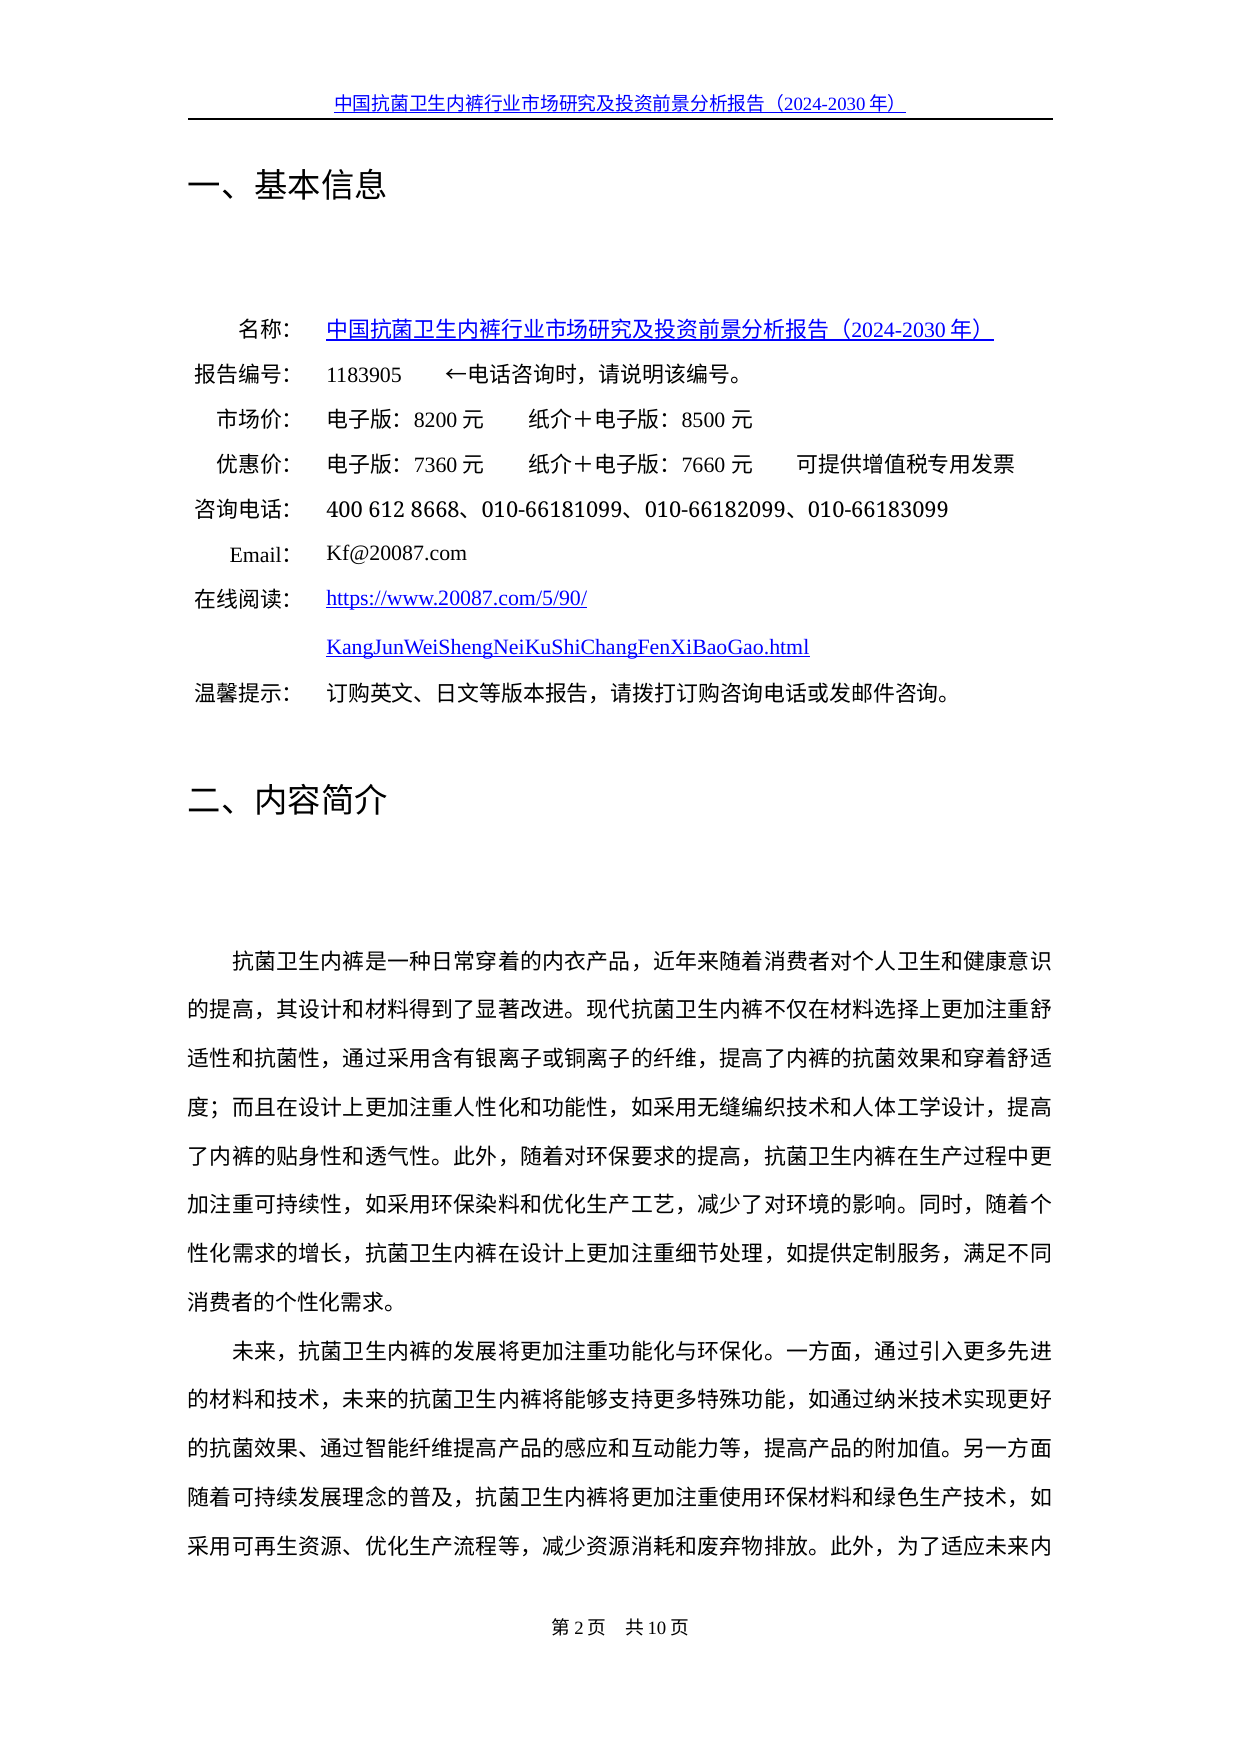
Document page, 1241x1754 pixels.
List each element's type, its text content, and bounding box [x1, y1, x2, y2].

table_cell Email： [167, 537, 315, 582]
title 二、内容简介 [187, 766, 1053, 831]
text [187, 943, 1053, 1561]
table_cell 报告编号： [167, 357, 315, 402]
table_cell 订购英文、日文等版本报告，请拨打订购咨询电话或发邮件咨询。 [315, 675, 1073, 720]
table_cell 400 612 8668、010-66181099、010-66182099、010-66183099 [315, 492, 1073, 537]
table_cell 咨询电话： [167, 492, 315, 537]
table_cell 1183905 ←电话咨询时，请说明该编号。 [315, 357, 1073, 402]
table_cell [315, 582, 1073, 675]
table_cell 电子版：7360 元 纸介＋电子版：7660 元 可提供增值税专用发票 [315, 447, 1073, 492]
table_cell 在线阅读： [167, 582, 315, 675]
table_cell 市场价： [167, 402, 315, 447]
table_cell 优惠价： [167, 447, 315, 492]
title 一、基本信息 [187, 150, 1053, 215]
table_header 中国抗菌卫生内裤行业市场研究及投资前景分析报告（2024-2030年） [315, 312, 1073, 357]
table_cell Kf@20087.com [315, 537, 1073, 582]
table_cell 温馨提示： [167, 675, 315, 720]
table_header 名称： [167, 312, 315, 357]
table_cell 电子版：8200 元 纸介＋电子版：8500 元 [315, 402, 1073, 447]
